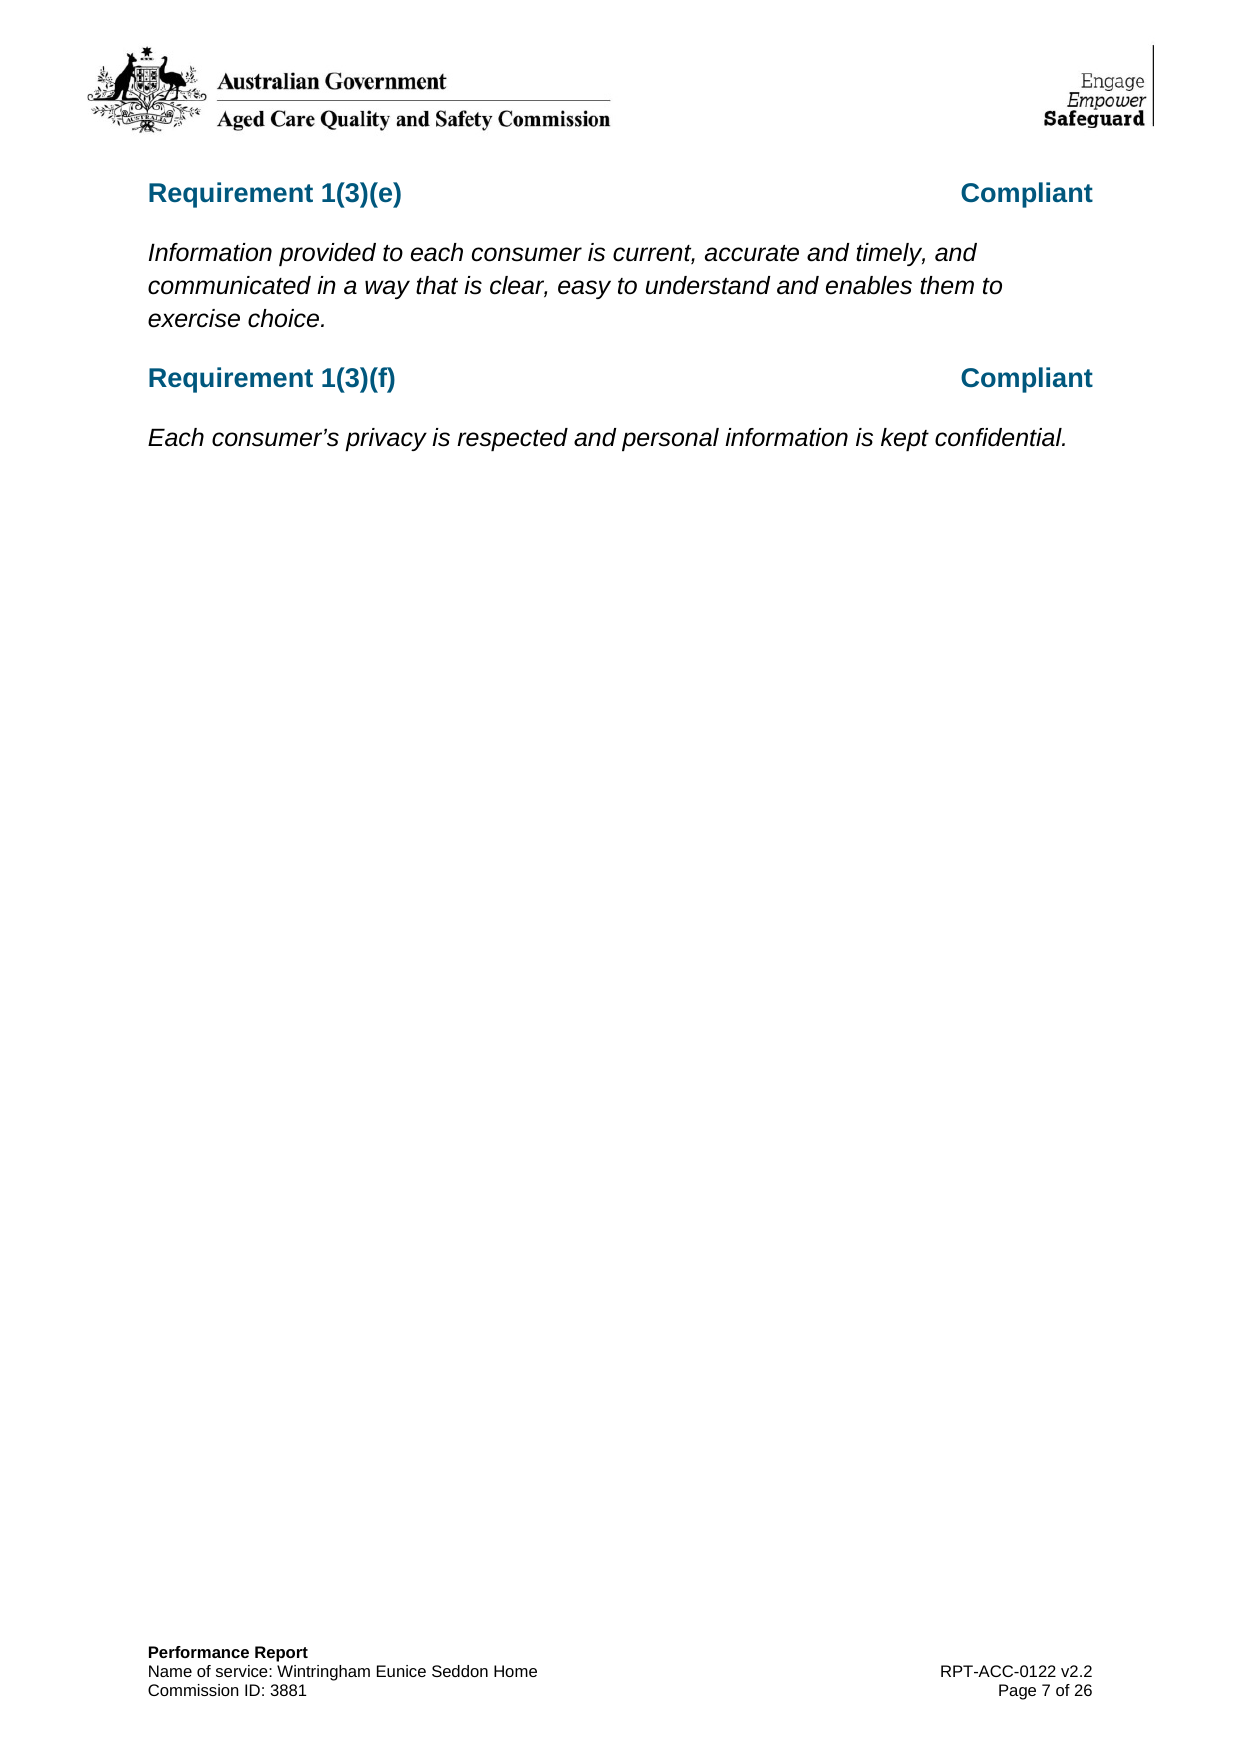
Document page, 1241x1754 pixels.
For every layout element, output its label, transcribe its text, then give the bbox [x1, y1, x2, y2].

text Information provided to each consumer is current, accurate and timely, and communicated in a way that is clear, easy to understand and enables them to exercise choice. [148, 238, 1092, 333]
picture [1, 0, 1241, 154]
subtitle Requirement 1(3)(e) Compliant [148, 177, 1092, 208]
subtitle Requirement 1(3)(f) Compliant [148, 362, 1092, 393]
text Each consumer’s privacy is respected and personal information is kept confidential. [148, 423, 1092, 452]
